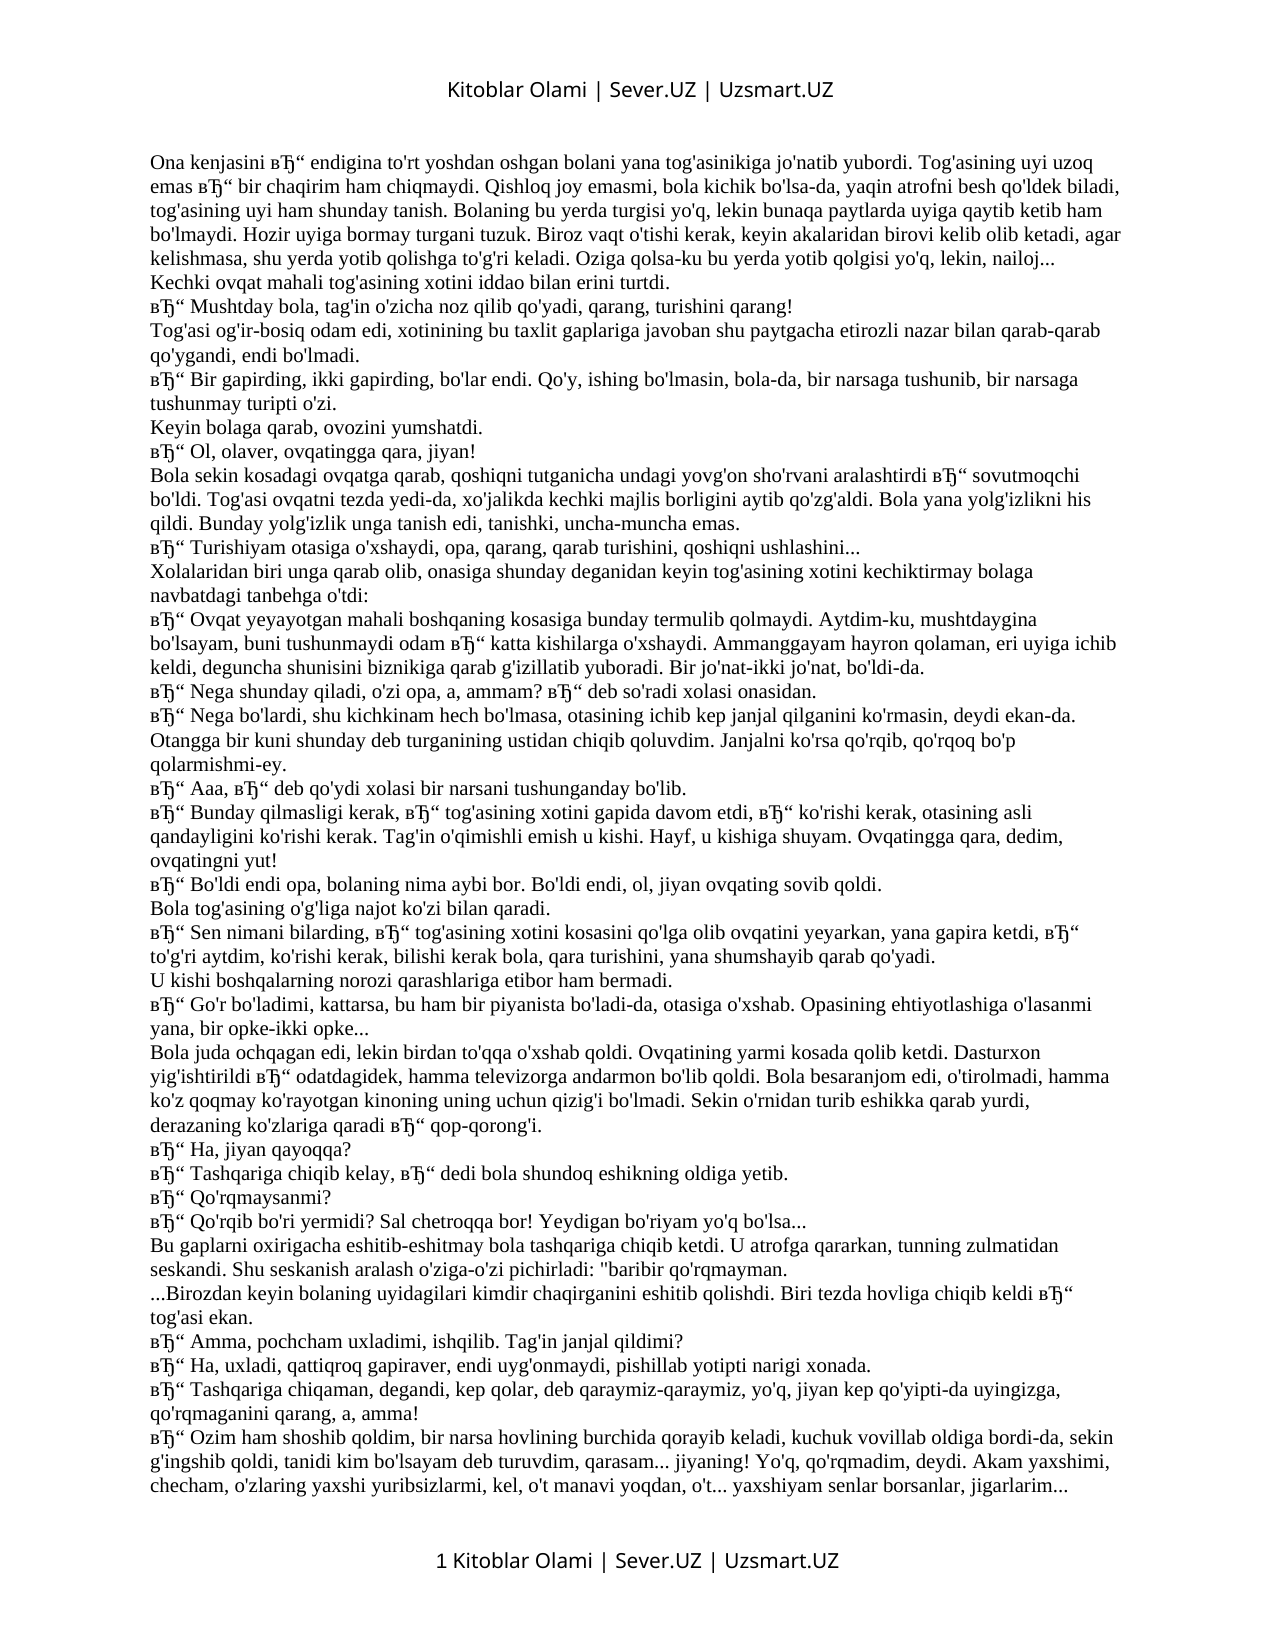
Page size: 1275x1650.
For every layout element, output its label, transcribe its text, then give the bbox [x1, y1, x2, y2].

text вЂ“ Bir gapirding, ikki gapirding, bo'lar endi. Qo'y, ishing bo'lmasin, bola-da, bir narsaga tushunib, bir narsaga tushunmay turipti o'zi. [150, 367, 1125, 415]
text Bu gaplarni oxirigacha eshitib-eshitmay bola tashqariga chiqib ketdi. U atrofga qararkan, tunning zulmatidan seskandi. Shu seskanish aralash o'ziga-o'zi pichirladi: "baribir qo'rqmayman. [150, 1233, 1125, 1281]
text вЂ“ Bunday qilmasligi kerak, вЂ“ tog'asining xotini gapida davom etdi, вЂ“ ko'rishi kerak, otasining asli qandayligini ko'rishi kerak. Tag'in o'qimishli emish u kishi. Hayf, u kishiga shuyam. Ovqatingga qara, dedim, ovqatingni yut! [150, 800, 1125, 872]
text вЂ“ Ozim ham shoshib qoldim, bir narsa hovlining burchida qorayib keladi, kuchuk vovillab oldiga bordi-da, sekin g'ingshib qoldi, tanidi kim bo'lsayam deb turuvdim, qarasam... jiyaning! Yo'q, qo'rqmadim, deydi. Akam yaxshimi, checham, o'zlaring yaxshi yuribsizlarmi, kel, o't manavi yoqdan, o't... yaxshiyam senlar borsanlar, jigarlarim... [150, 1425, 1125, 1497]
text вЂ“ Go'r bo'ladimi, kattarsa, bu ham bir piyanista bo'ladi-da, otasiga o'xshab. Opasining ehtiyotlashiga o'lasanmi yana, bir opke-ikki opke... [150, 992, 1125, 1040]
text Ona kenjasini вЂ“ endigina to'rt yoshdan oshgan bolani yana tog'asinikiga jo'natib yubordi. Tog'asining uyi uzoq emas вЂ“ bir chaqirim ham chiqmaydi. Qishloq joy emasmi, bola kichik bo'lsa-da, yaqin atrofni besh qo'ldek biladi, tog'asining uyi ham shunday tanish. Bolaning bu yerda turgisi yo'q, lekin bunaqa paytlarda uyiga qaytib ketib ham bo'lmaydi. Hozir uyiga bormay turgani tuzuk. Biroz vaqt o'tishi kerak, keyin akalaridan birovi kelib olib ketadi, agar kelishmasa, shu yerda yotib qolishga to'g'ri keladi. Oziga qolsa-ku bu yerda yotib qolgisi yo'q, lekin, nailoj... [150, 150, 1125, 270]
text Bola sekin kosadagi ovqatga qarab, qoshiqni tutganicha undagi yovg'on sho'rvani aralashtirdi вЂ“ sovutmoqchi bo'ldi. Tog'asi ovqatni tezda yedi-da, xo'jalikda kechki majlis borligini aytib qo'zg'aldi. Bola yana yolg'izlikni his qildi. Bunday yolg'izlik unga tanish edi, tanishki, uncha-muncha emas. [150, 463, 1125, 535]
text Xolalaridan biri unga qarab olib, onasiga shunday deganidan keyin tog'asining xotini kechiktirmay bolaga navbatdagi tanbehga o'tdi: [150, 559, 1125, 607]
text ...Birozdan keyin bolaning uyidagilari kimdir chaqirganini eshitib qolishdi. Biri tezda hovliga chiqib keldi вЂ“ tog'asi ekan. [150, 1281, 1125, 1329]
text вЂ“ Bo'ldi endi opa, bolaning nima aybi bor. Bo'ldi endi, ol, jiyan ovqating sovib qoldi. [150, 872, 1125, 896]
text вЂ“ Qo'rqmaysanmi? [150, 1185, 1125, 1209]
text вЂ“ Nega shunday qiladi, o'zi opa, a, ammam? вЂ“ deb so'radi xolasi onasidan. [150, 679, 1125, 703]
text Kechki ovqat mahali tog'asining xotini iddao bilan erini turtdi. [150, 270, 1125, 294]
text вЂ“ Sen nimani bilarding, вЂ“ tog'asining xotini kosasini qo'lga olib ovqatini yeyarkan, yana gapira ketdi, вЂ“ to'g'ri aytdim, ko'rishi kerak, bilishi kerak bola, qara turishini, yana shumshayib qarab qo'yadi. [150, 920, 1125, 968]
text вЂ“ Ovqat yeyayotgan mahali boshqaning kosasiga bunday termulib qolmaydi. Aytdim-ku, mushtdaygina bo'lsayam, buni tushunmaydi odam вЂ“ katta kishilarga o'xshaydi. Ammanggayam hayron qolaman, eri uyiga ichib keldi, deguncha shunisini biznikiga qarab g'izillatib yuboradi. Bir jo'nat-ikki jo'nat, bo'ldi-da. [150, 607, 1125, 679]
text вЂ“ Mushtday bola, tag'in o'zicha noz qilib qo'yadi, qarang, turishini qarang! [150, 294, 1125, 318]
text вЂ“ Turishiyam otasiga o'xshaydi, opa, qarang, qarab turishini, qoshiqni ushlashini... [150, 535, 1125, 559]
text вЂ“ Ha, uxladi, qattiqroq gapiraver, endi uyg'onmaydi, pishillab yotipti narigi xonada. [150, 1353, 1125, 1377]
text вЂ“ Ol, olaver, ovqatingga qara, jiyan! [150, 439, 1125, 463]
text Tog'asi og'ir-bosiq odam edi, xotinining bu taxlit gaplariga javoban shu paytgacha etirozli nazar bilan qarab-qarab qo'ygandi, endi bo'lmadi. [150, 318, 1125, 367]
text вЂ“ Qo'rqib bo'ri yermidi? Sal chetroqqa bor! Yeydigan bo'riyam yo'q bo'lsa... [150, 1209, 1125, 1233]
text вЂ“ Amma, pochcham uxladimi, ishqilib. Tag'in janjal qildimi? [150, 1329, 1125, 1353]
text Keyin bolaga qarab, ovozini yumshatdi. [150, 415, 1125, 439]
text вЂ“ Ha, jiyan qayoqqa? [150, 1137, 1125, 1161]
text вЂ“ Nega bo'lardi, shu kichkinam hech bo'lmasa, otasining ichib kep janjal qilganini ko'rmasin, deydi ekan-da. Otangga bir kuni shunday deb turganining ustidan chiqib qoluvdim. Janjalni ko'rsa qo'rqib, qo'rqoq bo'p qolarmishmi-ey. [150, 703, 1125, 776]
text вЂ“ Tashqariga chiqib kelay, вЂ“ dedi bola shundoq eshikning oldiga yetib. [150, 1161, 1125, 1185]
text вЂ“ Tashqariga chiqaman, degandi, kep qolar, deb qaraymiz-qaraymiz, yo'q, jiyan kep qo'yipti-da uyingizga, qo'rqmaganini qarang, a, amma! [150, 1377, 1125, 1425]
text U kishi boshqalarning norozi qarashlariga etibor ham bermadi. [150, 968, 1125, 992]
text Bola juda ochqagan edi, lekin birdan to'qqa o'xshab qoldi. Ovqatining yarmi kosada qolib ketdi. Dasturxon yig'ishtirildi вЂ“ odatdagidek, hamma televizorga andarmon bo'lib qoldi. Bola besaranjom edi, o'tirolmadi, hamma ko'z qoqmay ko'rayotgan kinoning uning uchun qizig'i bo'lmadi. Sekin o'rnidan turib eshikka qarab yurdi, derazaning ko'zlariga qaradi вЂ“ qop-qorong'i. [150, 1040, 1125, 1137]
text Bola tog'asining o'g'liga najot ko'zi bilan qaradi. [150, 896, 1125, 920]
text вЂ“ Aaa, вЂ“ deb qo'ydi xolasi bir narsani tushunganday bo'lib. [150, 776, 1125, 800]
